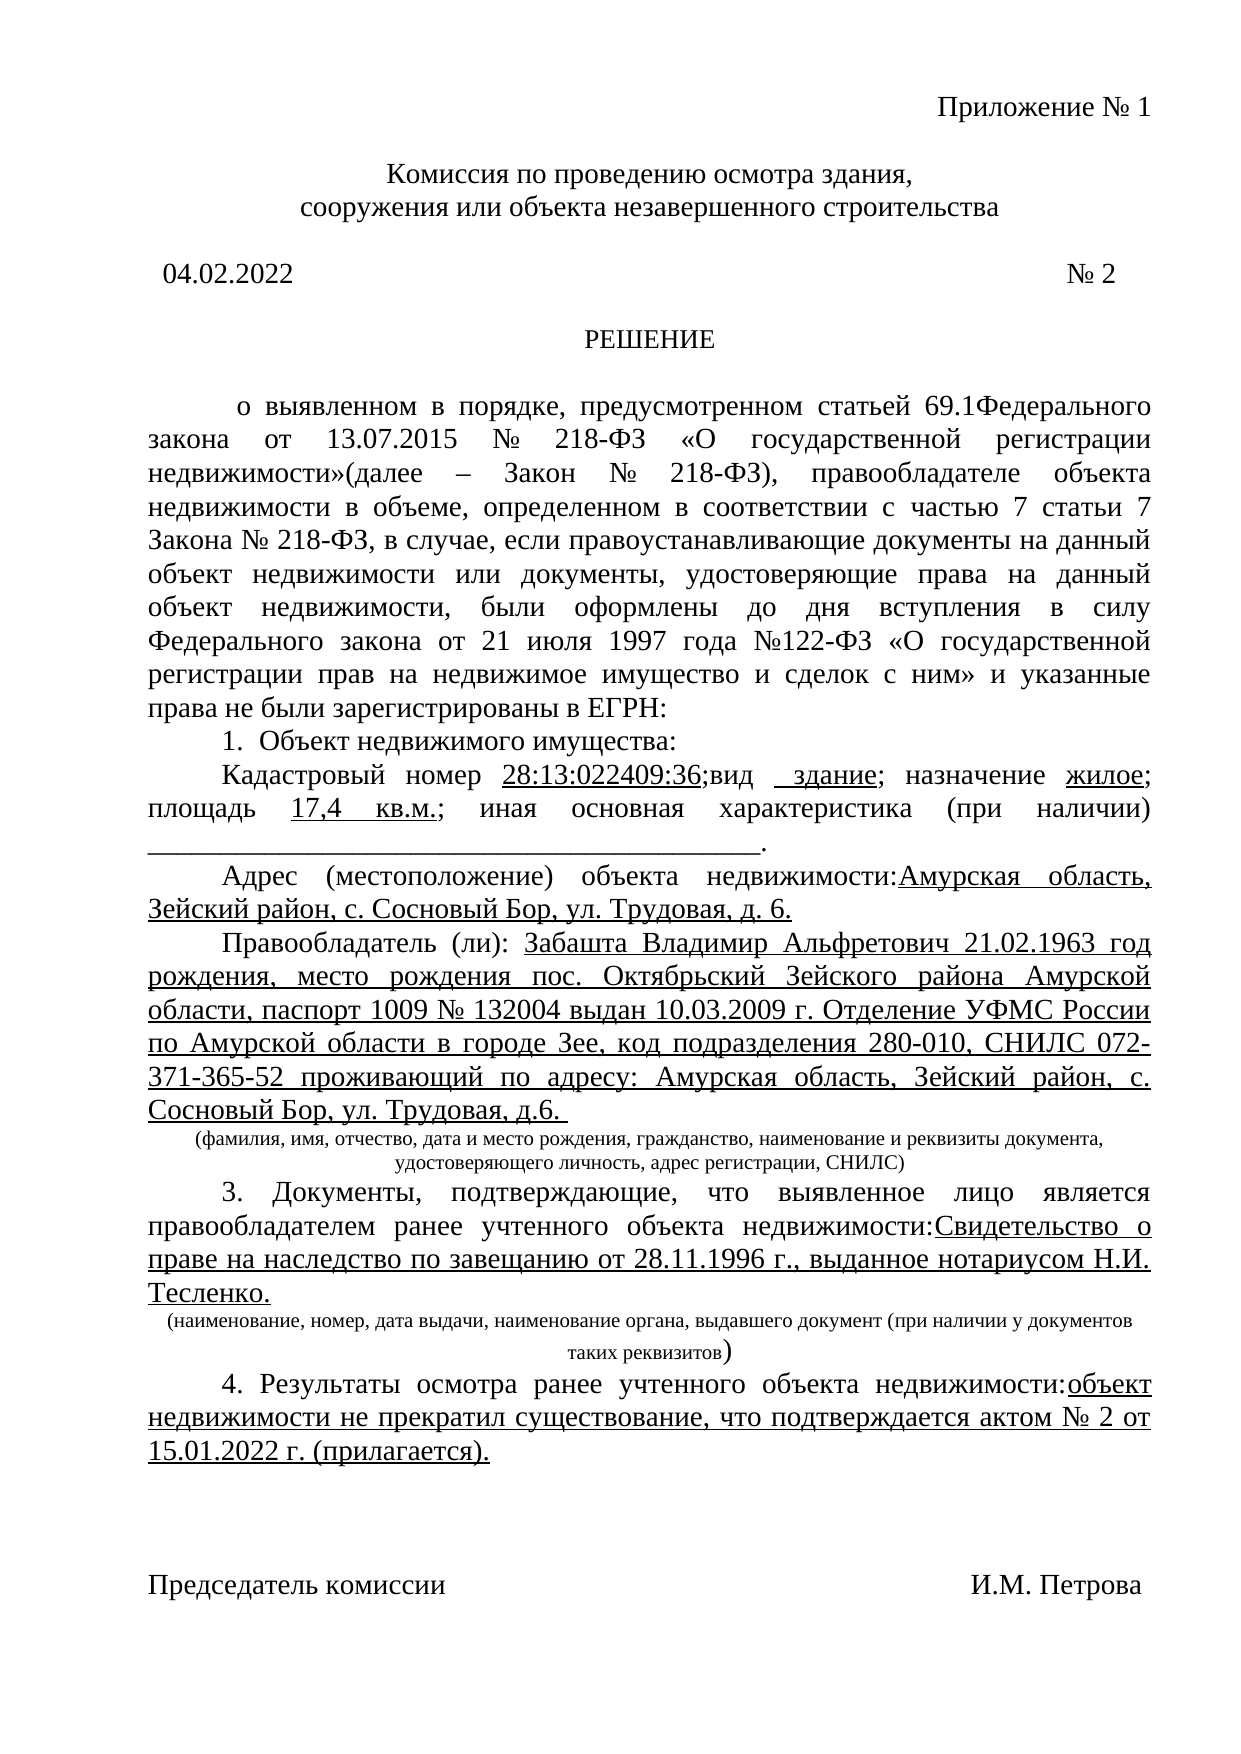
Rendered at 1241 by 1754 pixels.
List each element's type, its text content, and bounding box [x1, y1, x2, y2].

text РЕШЕНИЕ [148, 323, 1152, 354]
text 3. Документы, подтверждающие, что выявленное лицо является правообладателем ранее учтенного объекта недвижимости:Свидетельство о праве на наследство по завещанию от 28.11.1996 г., выданное нотариусом Н.И. Тесленко. [148, 1174, 1152, 1308]
text о выявленном в порядке, предусмотренном статьей 69.1Федерального закона от 13.07.2015 № 218-ФЗ «О государственной регистрации недвижимости»(далее – Закон № 218-ФЗ), правообладателе объекта недвижимости в объеме, определенном в соответствии с частью 7 статьи 7 Закона № 218-ФЗ, в случае, если правоустанавливающие документы на данный объект недвижимости или документы, удостоверяющие права на данный объект недвижимости, были оформлены до дня вступления в силу Федерального закона от 21 июля 1997 года №122-ФЗ «О государственной регистрации прав на недвижимое имущество и сделок с ним» и указанные права не были зарегистрированы в ЕГРН: [148, 388, 1152, 723]
list Объект недвижимого имущества: [221, 723, 1152, 757]
text 04.02.2022 № 2 [148, 256, 1152, 290]
text Кадастровый номер 28:13:022409:36;вид здание; назначение жилое; площадь 17,4 кв.м.; иная основная характеристика (при наличии) __________________________________________. [148, 757, 1152, 858]
text Председатель комиссии И.М. Петрова [148, 1567, 1152, 1601]
text (фамилия, имя, отчество, дата и место рождения, гражданство, наименование и реквизиты документа, удостоверяющего личность, адрес регистрации, СНИЛС) [148, 1126, 1152, 1174]
text Комиссия по проведению осмотра здания, [148, 156, 1152, 189]
text (наименование, номер, дата выдачи, наименование органа, выдавшего документ (при наличии у документов таких реквизитов) [148, 1308, 1152, 1366]
text Адрес (местоположение) объекта недвижимости:Амурская область, Зейский район, с. Сосновый Бор, ул. Трудовая, д. 6. [148, 858, 1152, 925]
text 4. Результаты осмотра ранее учтенного объекта недвижимости:объект недвижимости не прекратил существование, что подтверждается актом № 2 от 15.01.2022 г. (прилагается). [148, 1366, 1152, 1467]
list Правообладатель (ли): Забашта Владимир Альфретович 21.02.1963 год рождения, место рождения пос. Октябрьский Зейского района Амурской области, паспорт 1009 № 132004 выдан 10.03.2009 г. Отделение УФМС России по Амурской области в городе Зее, код подразделения 280-010, СНИЛС 072-371-365-52 проживающий по адресу: Амурская область, Зейский район, с. Сосновый Бор, ул. Трудовая, д.6. [148, 925, 1152, 1126]
list Приложение № 1 [148, 89, 1152, 122]
text сооружения или объекта незавершенного строительства [148, 189, 1152, 223]
